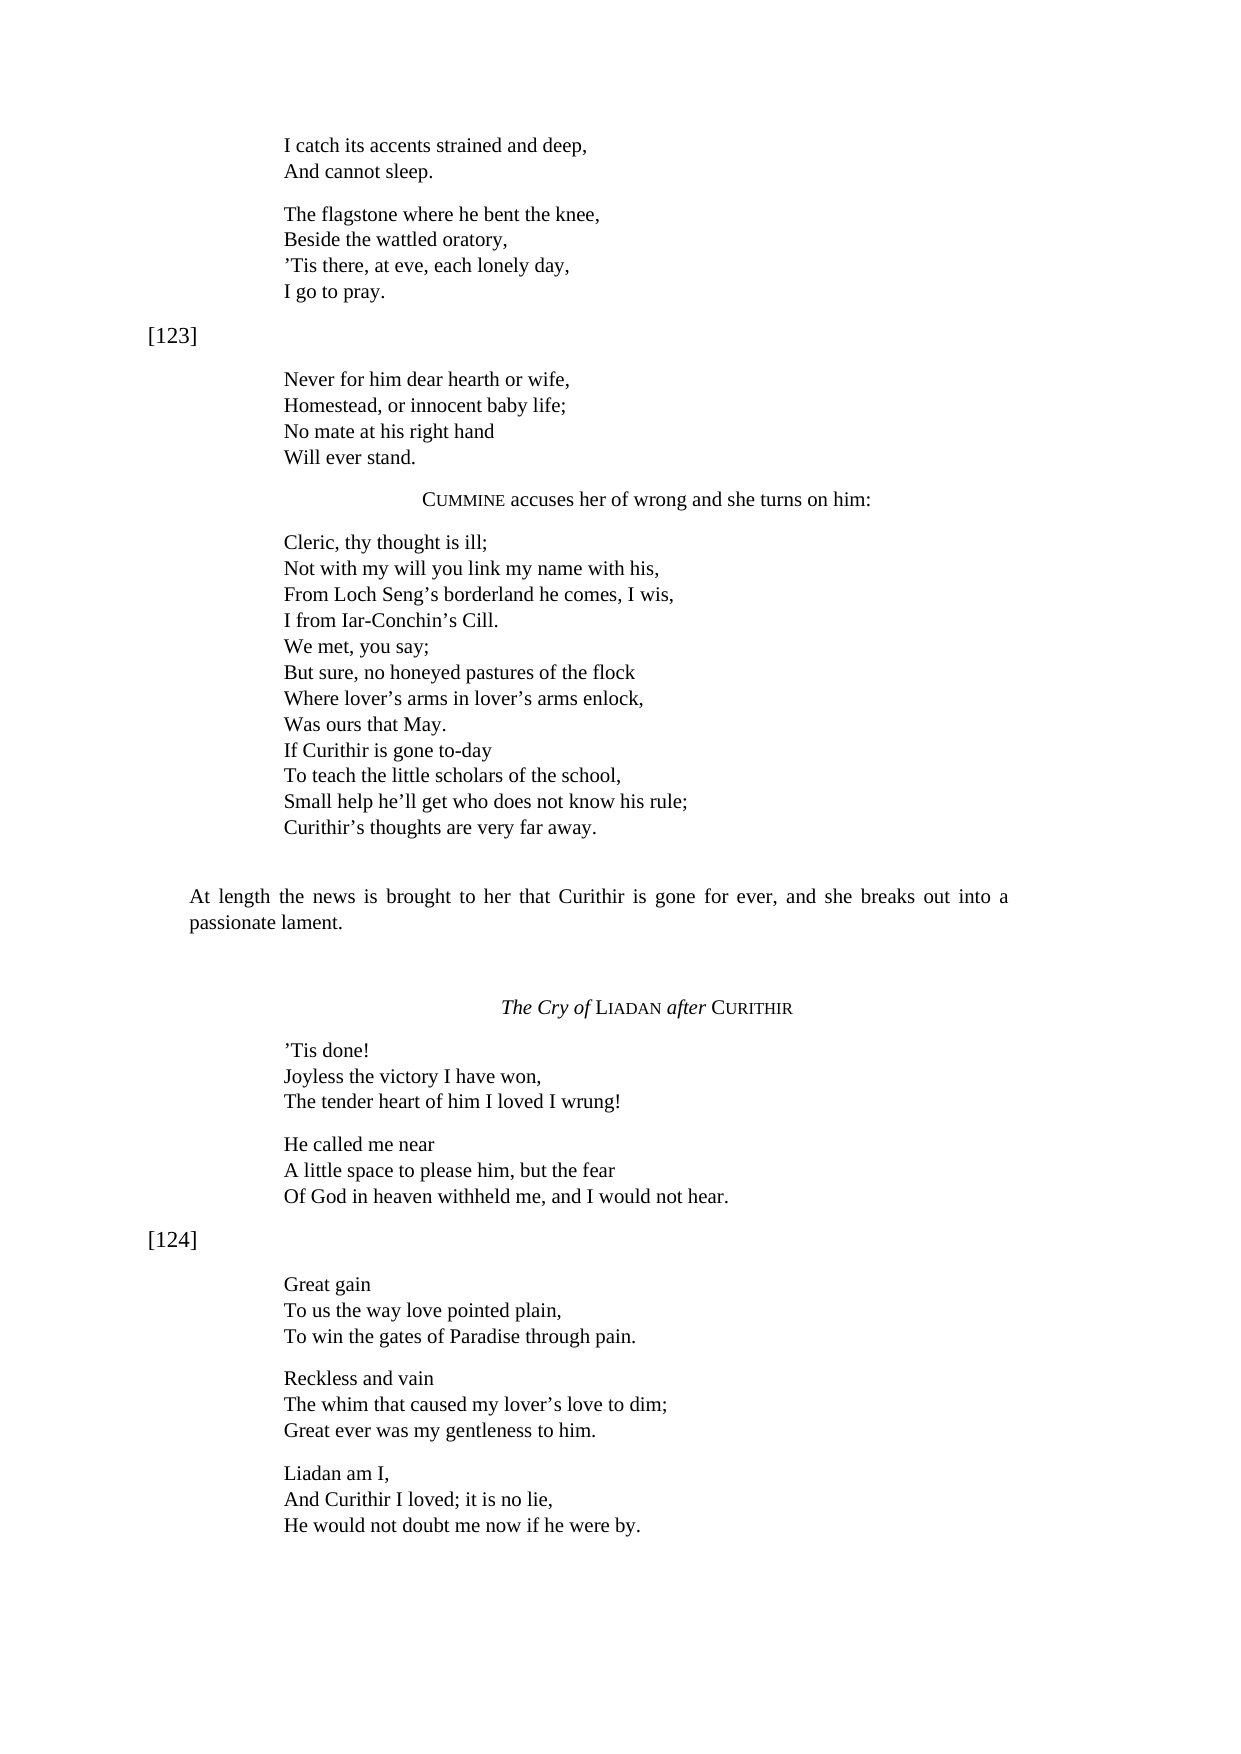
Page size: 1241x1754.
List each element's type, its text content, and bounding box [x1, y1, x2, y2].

text The Cry of Liadan after Curithir [283, 995, 1010, 1019]
text Liadan am I, And Curithir I loved; it is no lie, He would not doubt me now if he were by. [283, 1461, 1010, 1537]
text Cleric, thy thought is ill; Not with my will you link my name with his, From Loch Seng’s borderland he comes, I wis, I from Iar-Conchin’s Cill. We met, you say; But sure, no honeyed pastures of the flock Where lover’s arms in lover’s arms enlock, Was ours that May. If Curithir is gone to-day To teach the little scholars of the school, Small help he’ll get who does not know his rule; Curithir’s thoughts are very far away. [283, 530, 1010, 865]
text He called me near A little space to please him, but the fear Of God in heaven withheld me, and I would not hear. [283, 1132, 1010, 1208]
text [124] [148, 1227, 1092, 1253]
text At length the news is brought to her that Curithir is gone for ever, and she breaks out into a passionate lament. [189, 884, 1010, 934]
text Cummine accuses her of wrong and she turns on him: [283, 487, 1010, 511]
text [123] [148, 322, 1092, 348]
text ’Tis done! Joyless the victory I have won, The tender heart of him I loved I wrung! [283, 1038, 1010, 1113]
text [283, 133, 1010, 183]
text The flagstone where he bent the knee, Beside the wattled oratory, ’Tis there, at eve, each lonely day, I go to pray. [283, 201, 1010, 303]
text Reckless and vain The whim that caused my lover’s love to dim; Great ever was my gentleness to him. [283, 1366, 1010, 1442]
text Never for him dear hearth or wife, Homestead, or innocent baby life; No mate at his right hand Will ever stand. [283, 367, 1010, 469]
text Great gain To us the way love pointed plain, To win the gates of Paradise through pain. [283, 1272, 1010, 1348]
